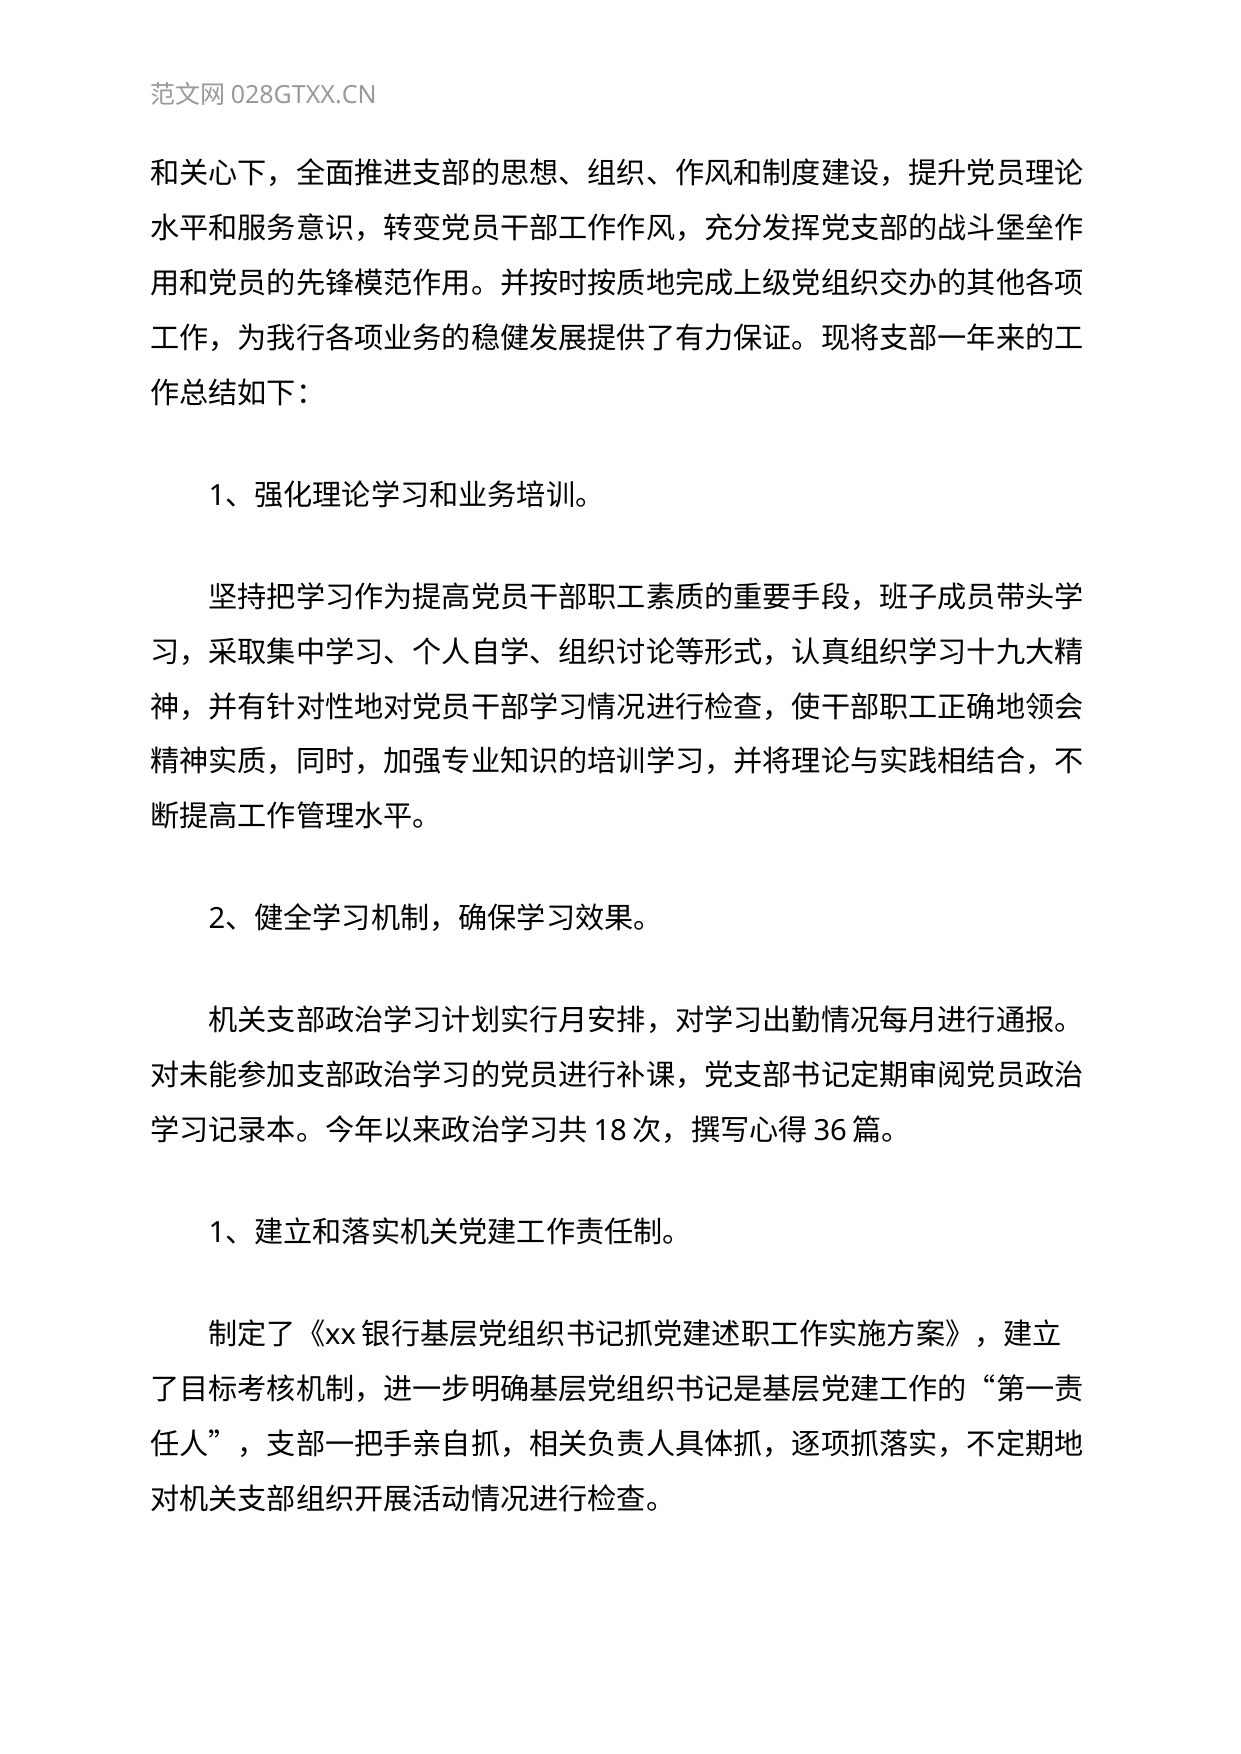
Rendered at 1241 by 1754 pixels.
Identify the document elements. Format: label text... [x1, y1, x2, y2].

text 1、强化理论学习和业务培训。 [150, 471, 1090, 514]
text 2、健全学习机制，确保学习效果。 [150, 895, 1090, 937]
text 制定了《xx银行基层党组织书记抓党建述职工作实施方案》，建立了目标考核机制，进一步明确基层党组织书记是基层党建工作的“第一责任人”，支部一把手亲自抓，相关负责人具体抓，逐项抓落实，不定期地对机关支部组织开展活动情况进行检查。 [150, 1310, 1090, 1517]
text 1、建立和落实机关党建工作责任制。 [150, 1208, 1090, 1251]
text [150, 150, 1090, 412]
text 机关支部政治学习计划实行月安排，对学习出勤情况每月进行通报。对未能参加支部政治学习的党员进行补课，党支部书记定期审阅党员政治学习记录本。今年以来政治学习共18次，撰写心得36篇。 [150, 997, 1090, 1149]
text 坚持把学习作为提高党员干部职工素质的重要手段，班子成员带头学习，采取集中学习、个人自学、组织讨论等形式，认真组织学习十九大精神，并有针对性地对党员干部学习情况进行检查，使干部职工正确地领会精神实质，同时，加强专业知识的培训学习，并将理论与实践相结合，不断提高工作管理水平。 [150, 573, 1090, 835]
